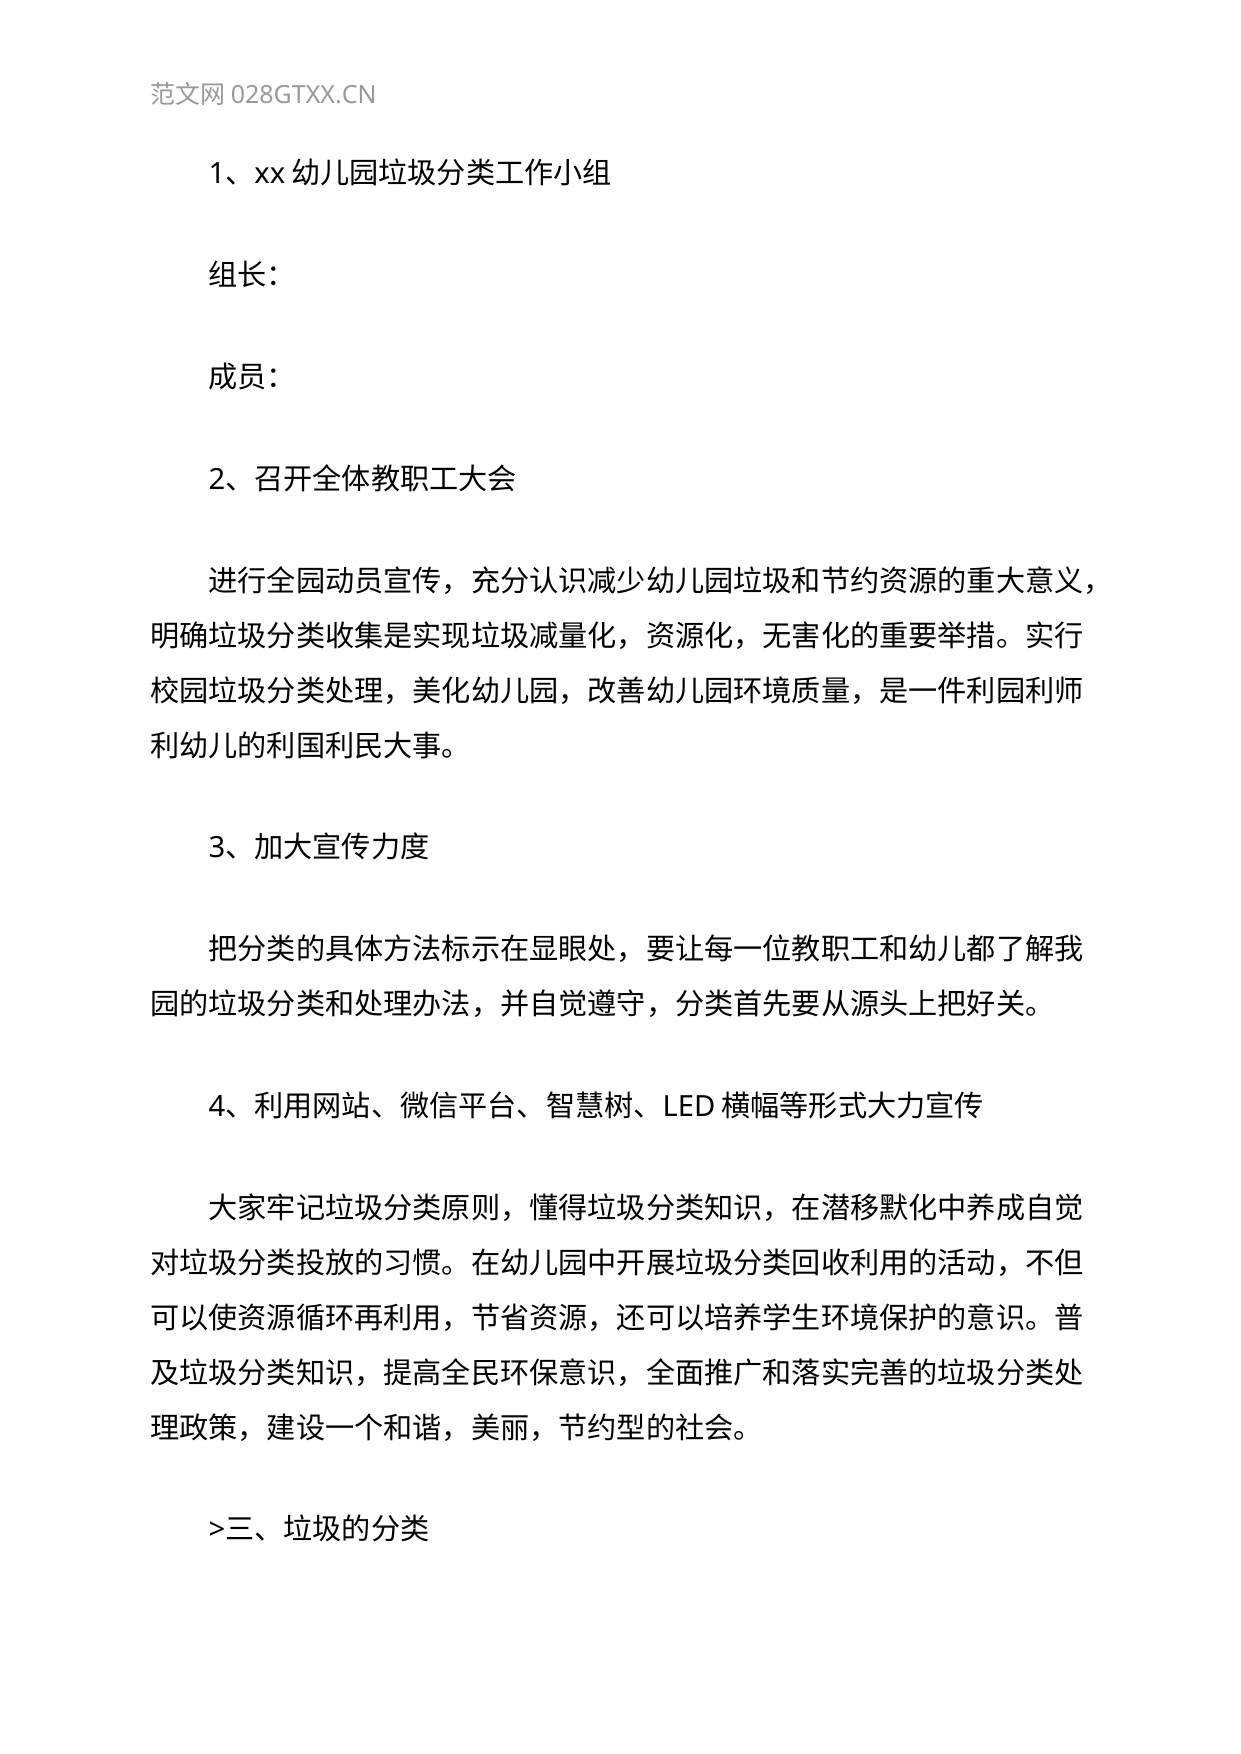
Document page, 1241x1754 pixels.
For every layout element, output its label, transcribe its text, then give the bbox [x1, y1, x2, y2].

text 大家牢记垃圾分类原则，懂得垃圾分类知识，在潜移默化中养成自觉对垃圾分类投放的习惯。在幼儿园中开展垃圾分类回收利用的活动，不但可以使资源循环再利用，节省资源，还可以培养学生环境保护的意识。普及垃圾分类知识，提高全民环保意识，全面推广和落实完善的垃圾分类处理政策，建设一个和谐，美丽，节约型的社会。 [150, 1184, 1090, 1446]
text 组长： [150, 252, 1090, 294]
text 成员： [150, 354, 1090, 396]
text 把分类的具体方法标示在显眼处，要让每一位教职工和幼儿都了解我园的垃圾分类和处理办法，并自觉遵守，分类首先要从源头上把好关。 [150, 926, 1090, 1023]
text 4、利用网站、微信平台、智慧树、LED横幅等形式大力宣传 [150, 1083, 1090, 1125]
text 2、召开全体教职工大会 [150, 456, 1090, 498]
text 3、加大宣传力度 [150, 824, 1090, 866]
text 1、xx幼儿园垃圾分类工作小组 [150, 150, 1090, 192]
text >三、垃圾的分类 [150, 1506, 1090, 1548]
text 进行全园动员宣传，充分认识减少幼儿园垃圾和节约资源的重大意义，明确垃圾分类收集是实现垃圾减量化，资源化，无害化的重要举措。实行校园垃圾分类处理，美化幼儿园，改善幼儿园环境质量，是一件利园利师利幼儿的利国利民大事。 [150, 557, 1090, 764]
